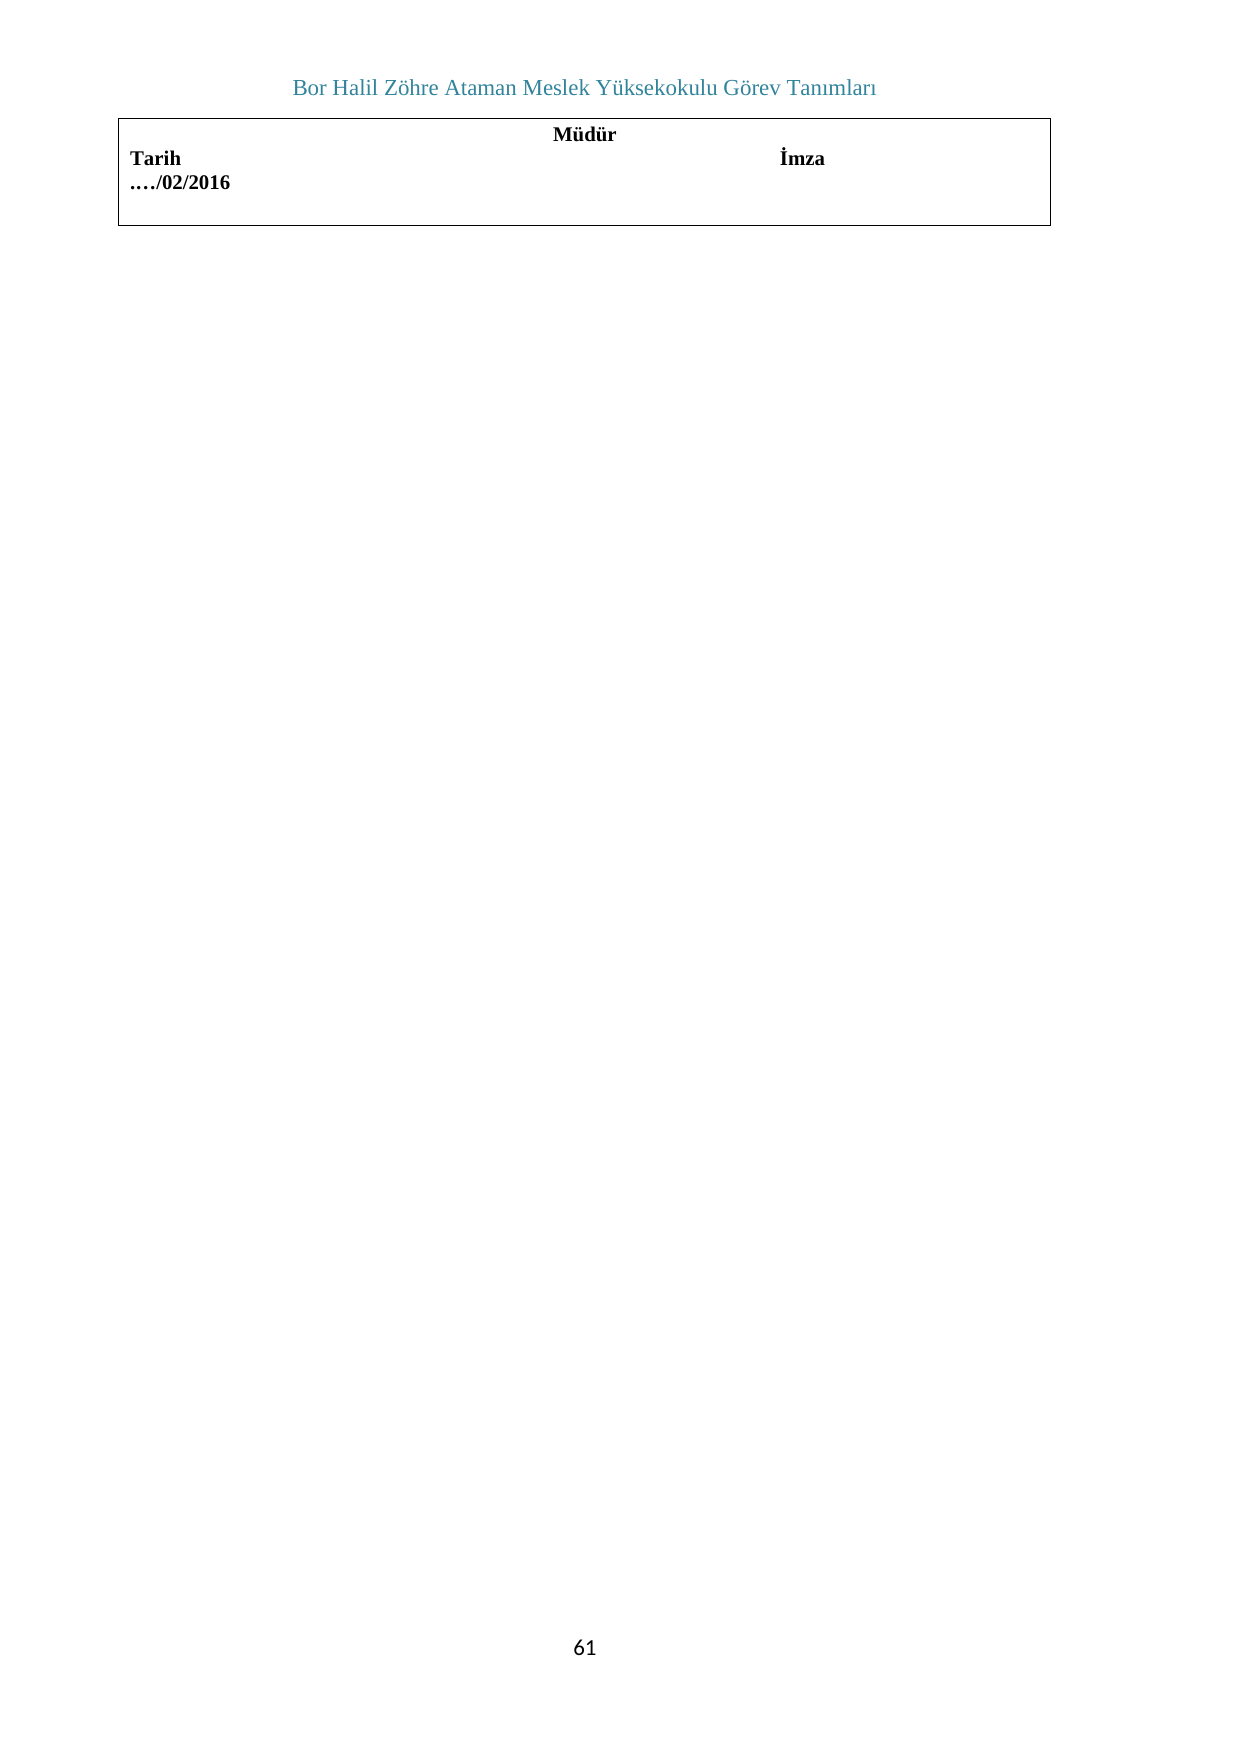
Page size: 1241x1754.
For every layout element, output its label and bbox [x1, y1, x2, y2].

table_cell [119, 119, 1050, 225]
